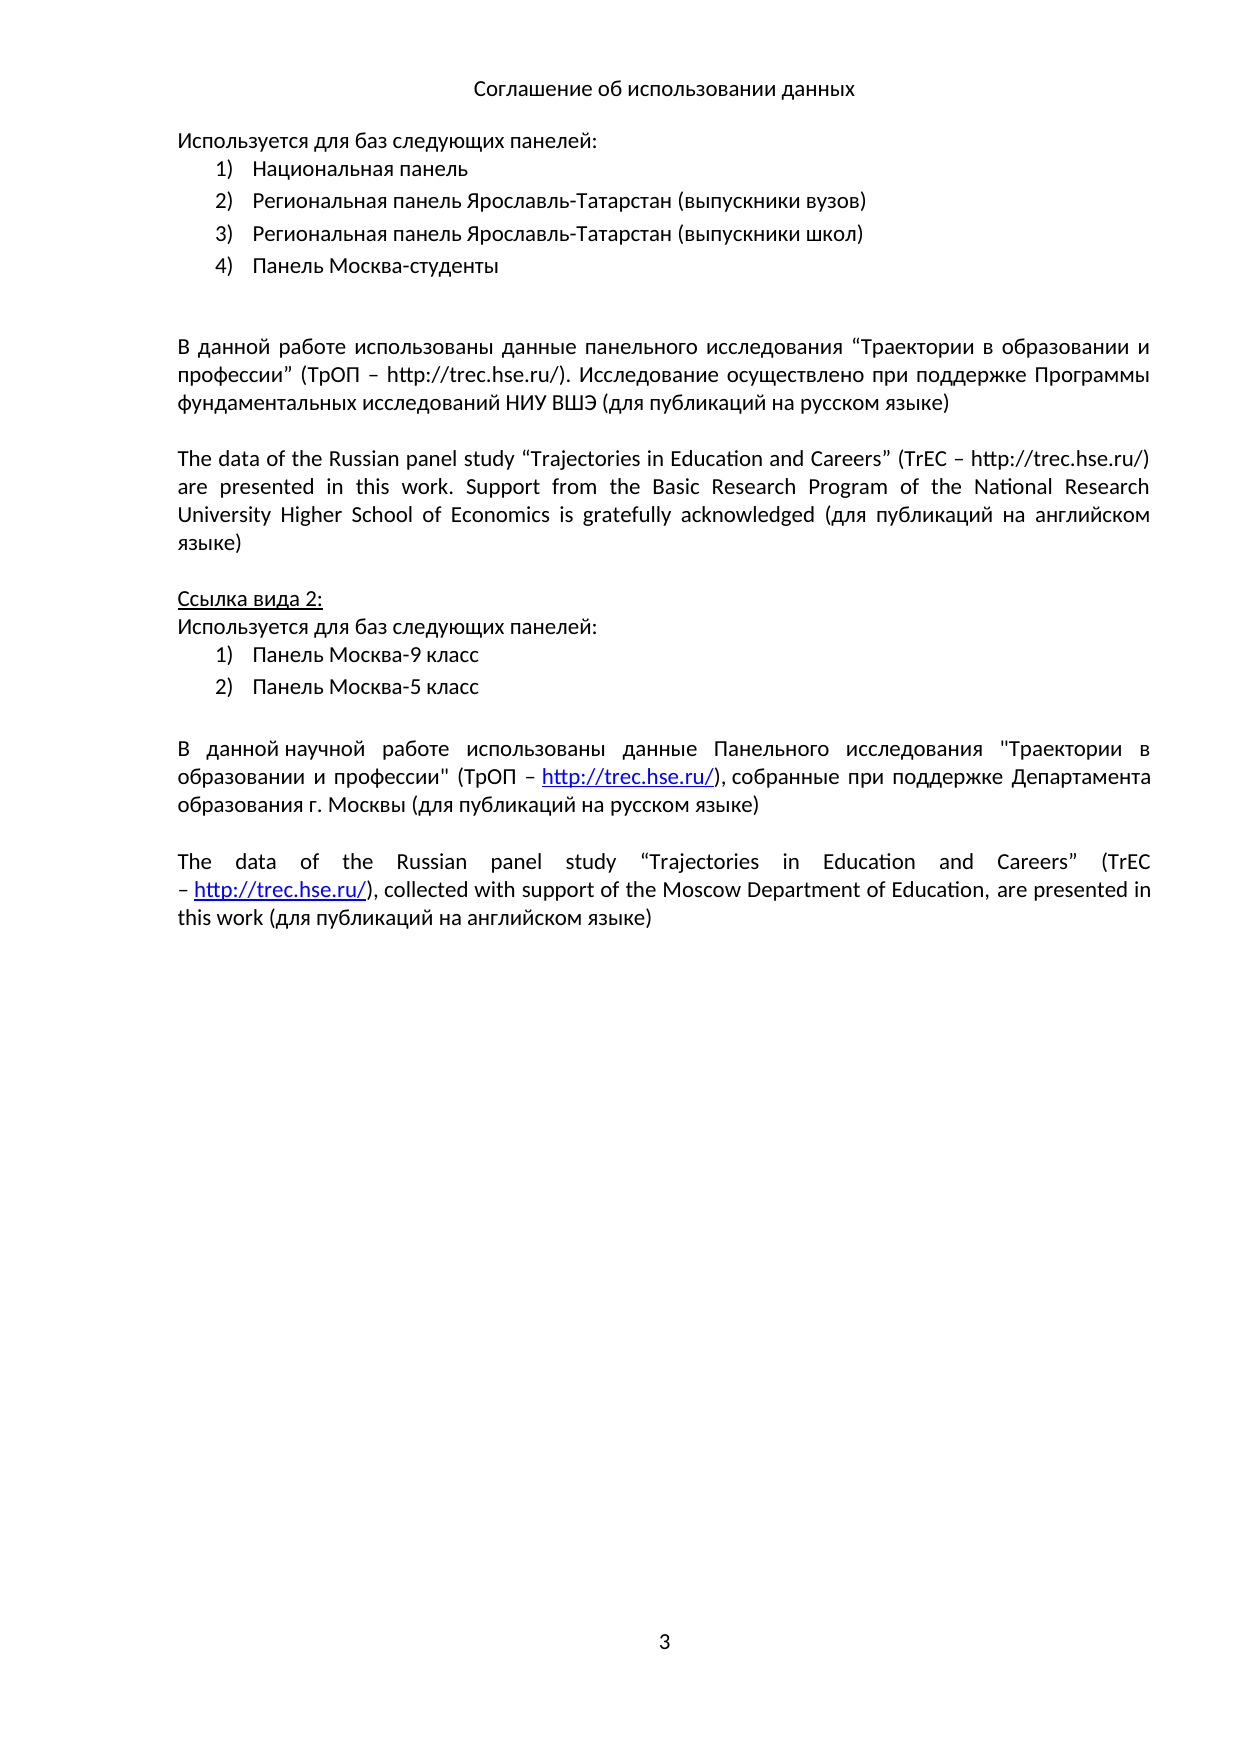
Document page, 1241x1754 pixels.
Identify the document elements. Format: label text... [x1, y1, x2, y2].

text Используется для баз следующих панелей: [177, 612, 1152, 640]
list Панель Москва-студенты [215, 251, 1152, 279]
list Панель Москва-5 класс [215, 672, 1152, 701]
text The data of the Russian panel study “Trajectories in Education and Careers” (TrEC – http://trec.hse.ru/), collected with support of the Moscow Department of Education, are presented in this work (для публикаций на английском языке) [177, 847, 1152, 931]
text Ссылка вида 2: [177, 584, 1152, 612]
text В данной научной работе использованы данные Панельного исследования "Траектории в образовании и профессии" (ТрОП – http://trec.hse.ru/), собранные при поддержке Департамента образования г. Москвы (для публикаций на русском языке) [177, 734, 1152, 818]
list Региональная панель Ярославль-Татарстан (выпускники школ) [215, 219, 1152, 247]
list Региональная панель Ярославль-Татарстан (выпускники вузов) [215, 187, 1152, 215]
list Панель Москва-9 класс [215, 640, 1152, 668]
text The data of the Russian panel study “Trajectories in Education and Careers” (TrEC – http://trec.hse.ru/) are presented in this work. Support from the Basic Research Program of the National Research University Higher School of Economics is gratefully acknowledged (для публикаций на английском языке) [177, 444, 1152, 556]
text В данной работе использованы данные панельного исследования “Траектории в образовании и профессии” (ТрОП – http://trec.hse.ru/). Исследование осуществлено при поддержке Программы фундаментальных исследований НИУ ВШЭ (для публикаций на русском языке) [177, 332, 1152, 416]
text Используется для баз следующих панелей: [177, 126, 1152, 154]
list Национальная панель [215, 154, 1152, 182]
